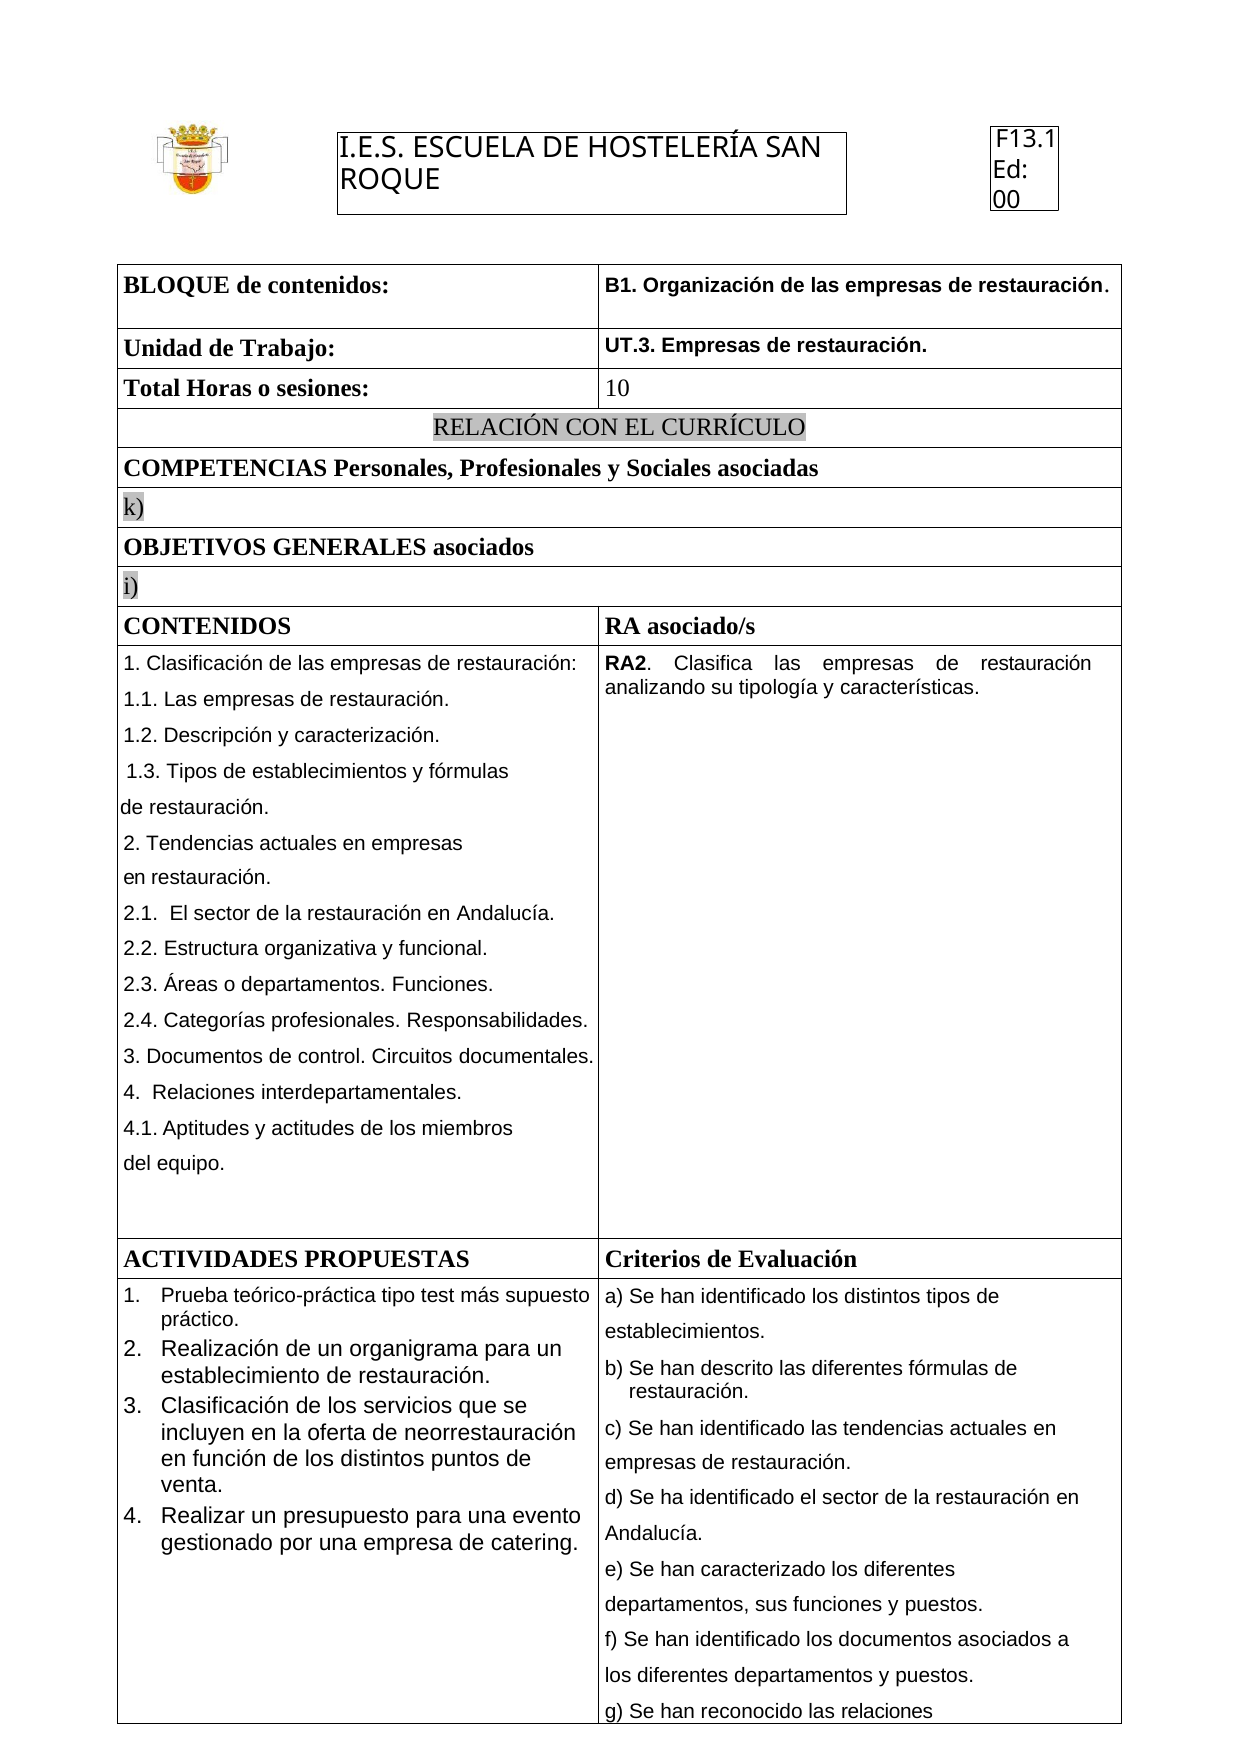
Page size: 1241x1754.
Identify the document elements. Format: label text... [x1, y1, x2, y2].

table_cell k) [118, 488, 1121, 527]
table_cell Total Horas o sesiones: [118, 369, 598, 407]
table_cell ACTIVIDADES PROPUESTAS [118, 1239, 598, 1278]
table_cell RA2. Clasifica las empresas de restauración analizando su tipología y características. [599, 646, 1121, 1238]
table_header BLOQUE de contenidos: [118, 265, 598, 328]
table_cell RELACIÓN CON EL CURRÍCULO [118, 409, 1121, 447]
table_cell Unidad de Trabajo: [118, 329, 598, 368]
table_cell 10 [599, 369, 1121, 407]
table_cell Criterios de Evaluación [599, 1239, 1121, 1278]
picture [151, 120, 229, 195]
table_cell Clasificación de las empresas de restauración: Las empresas de restauración. Descripción y caracterización. Tipos de establecimientos y fórmulas de restauración. Tendencias actuales en empresas en restauración. El sector de la restauración en Andalucía. Estructura organizativa y funcional. Áreas o departamentos. Funciones. Categorías profesionales. Responsabilidades. Documentos de control. Circuitos documentales. Relaciones interdepartamentales. Aptitudes y actitudes de los miembros del equipo. [118, 646, 598, 1238]
table_cell i) [118, 567, 1121, 606]
table_cell COMPETENCIAS Personales, Profesionales y Sociales asociadas [118, 448, 1121, 487]
table_cell UT.3. Empresas de restauración. [599, 329, 1121, 368]
table_cell CONTENIDOS [118, 607, 598, 645]
table_cell OBJETIVOS GENERALES asociados [118, 528, 1121, 566]
table_header B1. Organización de las empresas de restauración. [599, 265, 1121, 328]
table_cell RA asociado/s [599, 607, 1121, 645]
